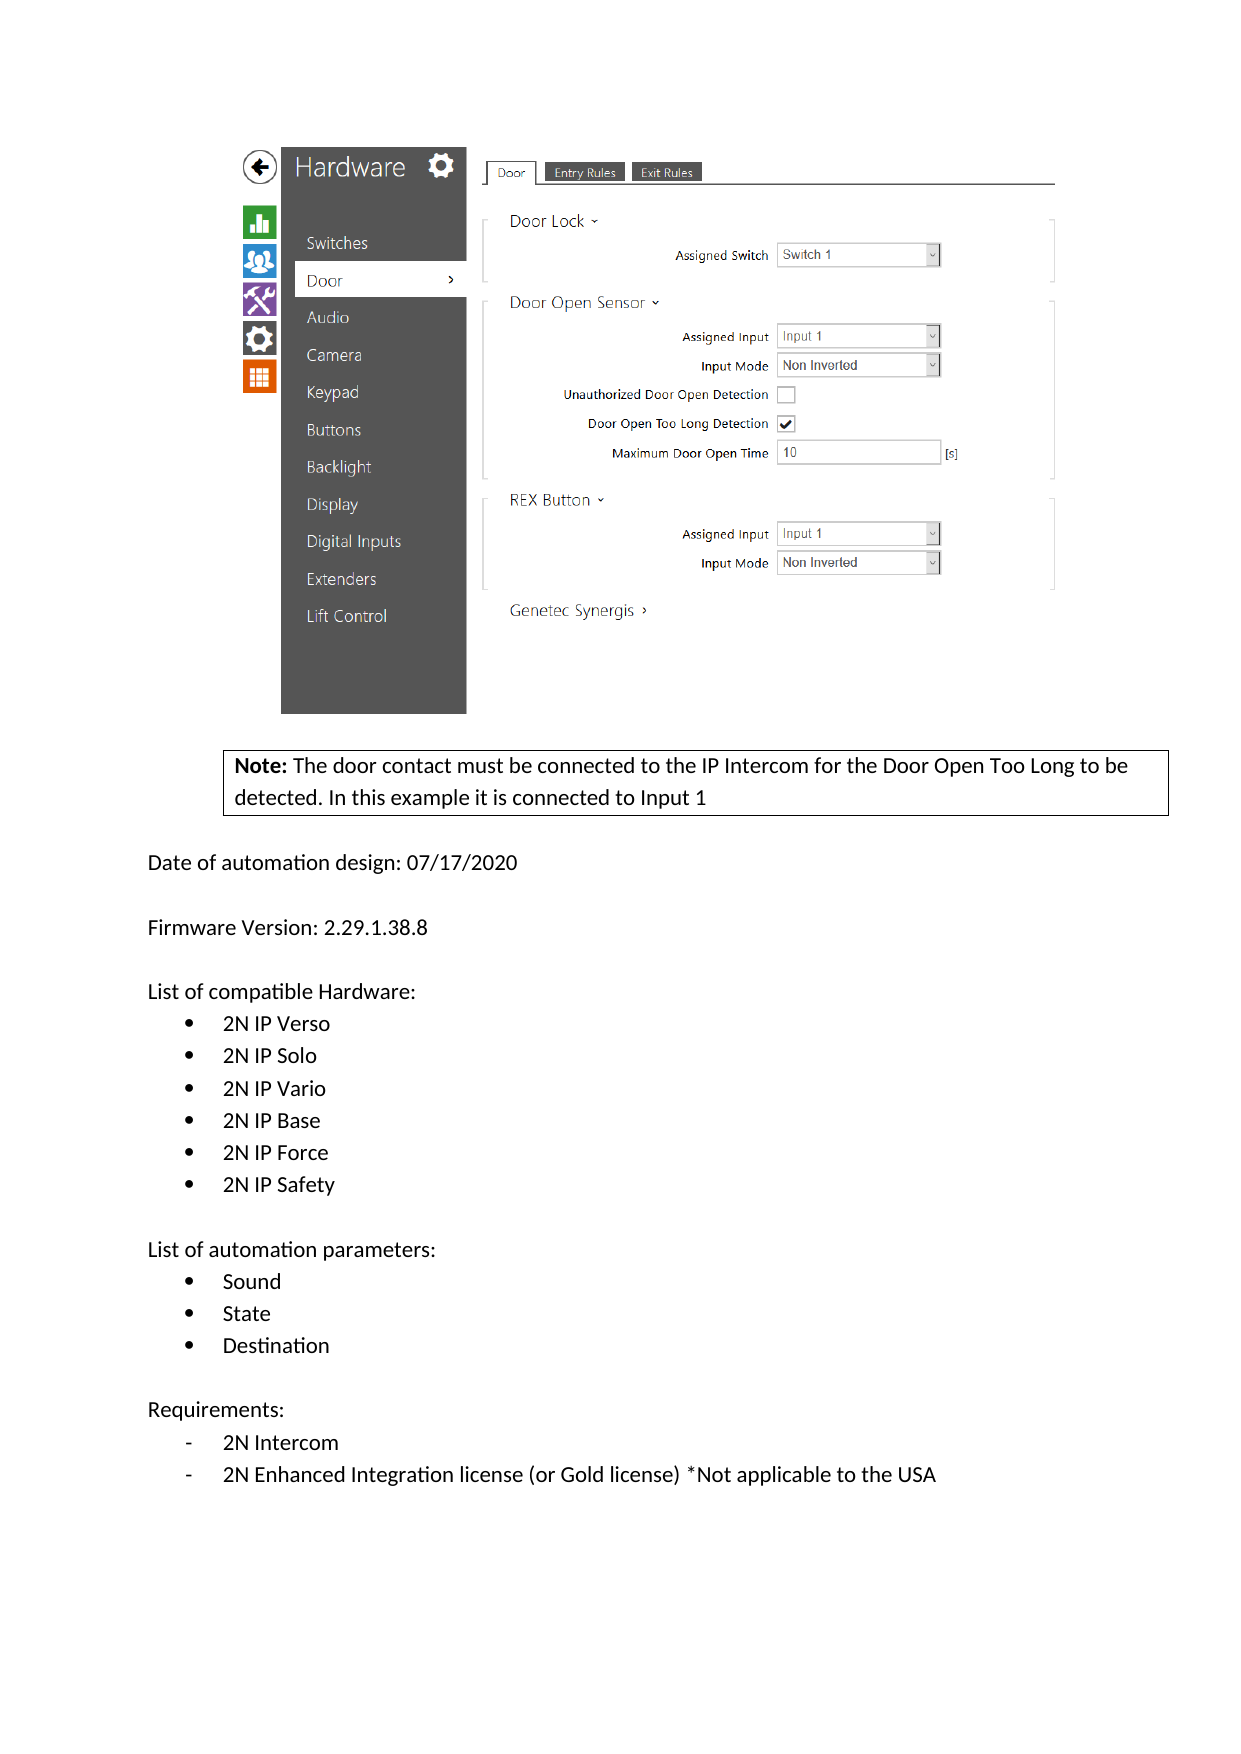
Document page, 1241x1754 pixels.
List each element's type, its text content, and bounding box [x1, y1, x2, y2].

text Date of automation design: 07/17/2020 [148, 848, 1093, 876]
list 2N IP Base [185, 1106, 1093, 1134]
list 2N IP Verso [185, 1009, 1093, 1037]
text Requirements: [148, 1396, 1093, 1424]
text Firmware Version: 2.29.1.38.8 [148, 913, 1093, 941]
list 2N IP Safety [185, 1170, 1093, 1198]
text List of automation parameters: [148, 1235, 1093, 1263]
list Sound [185, 1267, 1093, 1295]
list 2N IP Force [185, 1138, 1093, 1166]
list State [185, 1299, 1093, 1327]
list Destination [185, 1331, 1093, 1359]
text List of compatible Hardware: [148, 977, 1093, 1005]
list 2N Intercom [185, 1428, 1093, 1456]
table_header Note: The door contact must be connected to the IP Intercom for the Door Open Too Long to be detected. In this example it is connected to Input 1 [224, 751, 1168, 815]
picture [222, 147, 1062, 714]
list 2N IP Solo [185, 1042, 1093, 1069]
list 2N IP Vario [185, 1074, 1093, 1102]
list 2N Enhanced Integration license (or Gold license) *Not applicable to the USA [185, 1460, 1093, 1488]
